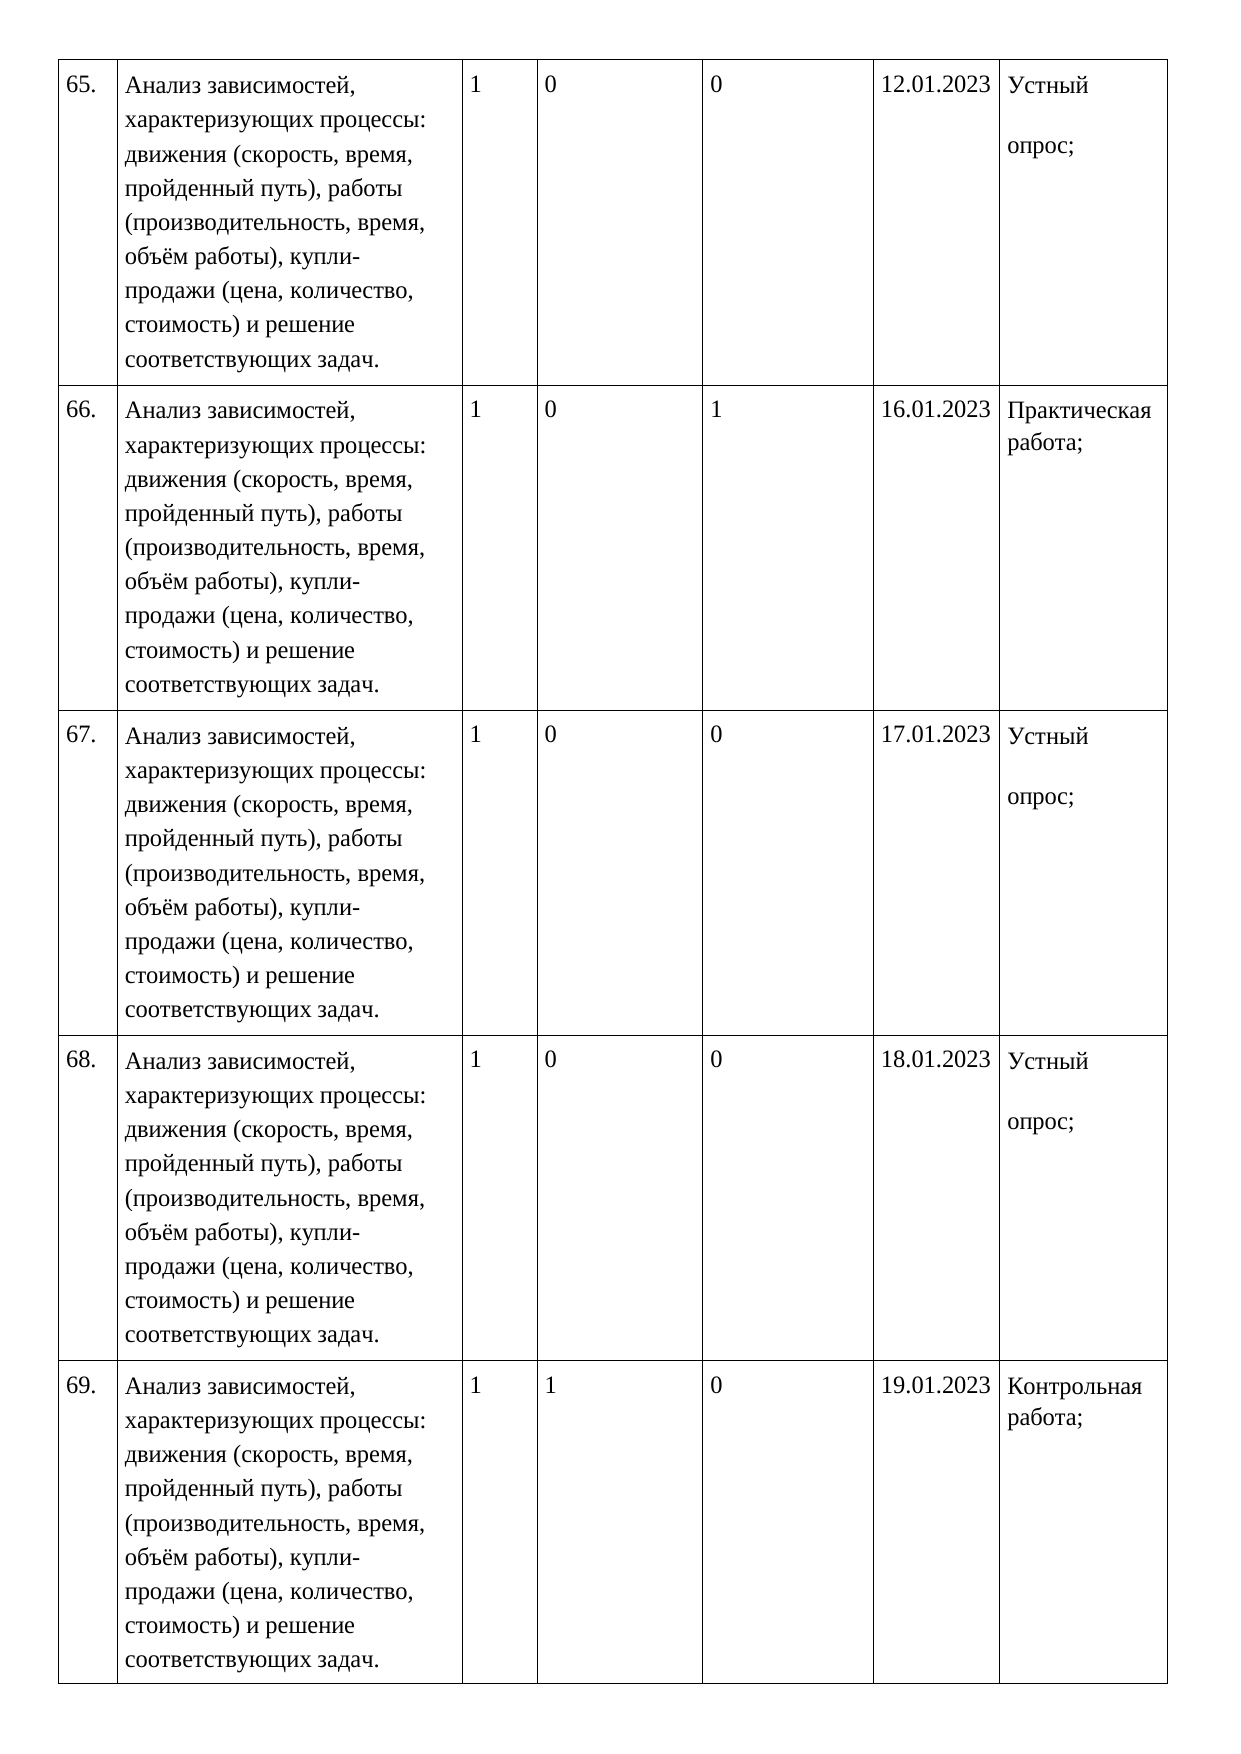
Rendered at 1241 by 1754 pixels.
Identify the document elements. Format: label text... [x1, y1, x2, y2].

table_header 0 [703, 60, 873, 384]
table_cell 1 [463, 1036, 537, 1360]
table_header 65. [59, 60, 117, 384]
table_cell 19.01.2023 [874, 1361, 999, 1683]
table_cell 18.01.2023 [874, 1036, 999, 1360]
table_cell 67. [59, 711, 117, 1035]
table_cell 1 [538, 1361, 702, 1683]
table_cell 0 [538, 1036, 702, 1360]
table_cell 1 [463, 386, 537, 709]
table_header 12.01.2023 [874, 60, 999, 384]
table_cell 0 [703, 1361, 873, 1683]
table_cell Контрольная работа; [1000, 1361, 1167, 1683]
table_cell 0 [538, 711, 702, 1035]
table_cell Устный опрос; [1000, 1036, 1167, 1360]
table_cell Практическая работа; [1000, 386, 1167, 709]
table_header Устный опрос; [1000, 60, 1167, 384]
table_cell 69. [59, 1361, 117, 1683]
table_cell 1 [703, 386, 873, 709]
table_cell 17.01.2023 [874, 711, 999, 1035]
table_cell 1 [463, 711, 537, 1035]
table_cell Устный опрос; [1000, 711, 1167, 1035]
table_cell 68. [59, 1036, 117, 1360]
table_header Анализ зависимостей, характеризующих процессы: движения (скорость, время, пройденный путь), работы (производительность, время, объём работы), купли- продажи (цена, количество, стоимость) и решение соответствующих задач. [118, 60, 462, 384]
table_header 1 [463, 60, 537, 384]
table_cell 0 [703, 711, 873, 1035]
table_cell 0 [703, 1036, 873, 1360]
table_cell 66. [59, 386, 117, 709]
table_cell 1 [463, 1361, 537, 1683]
table_cell 16.01.2023 [874, 386, 999, 709]
table_cell 0 [538, 386, 702, 709]
table_header 0 [538, 60, 702, 384]
